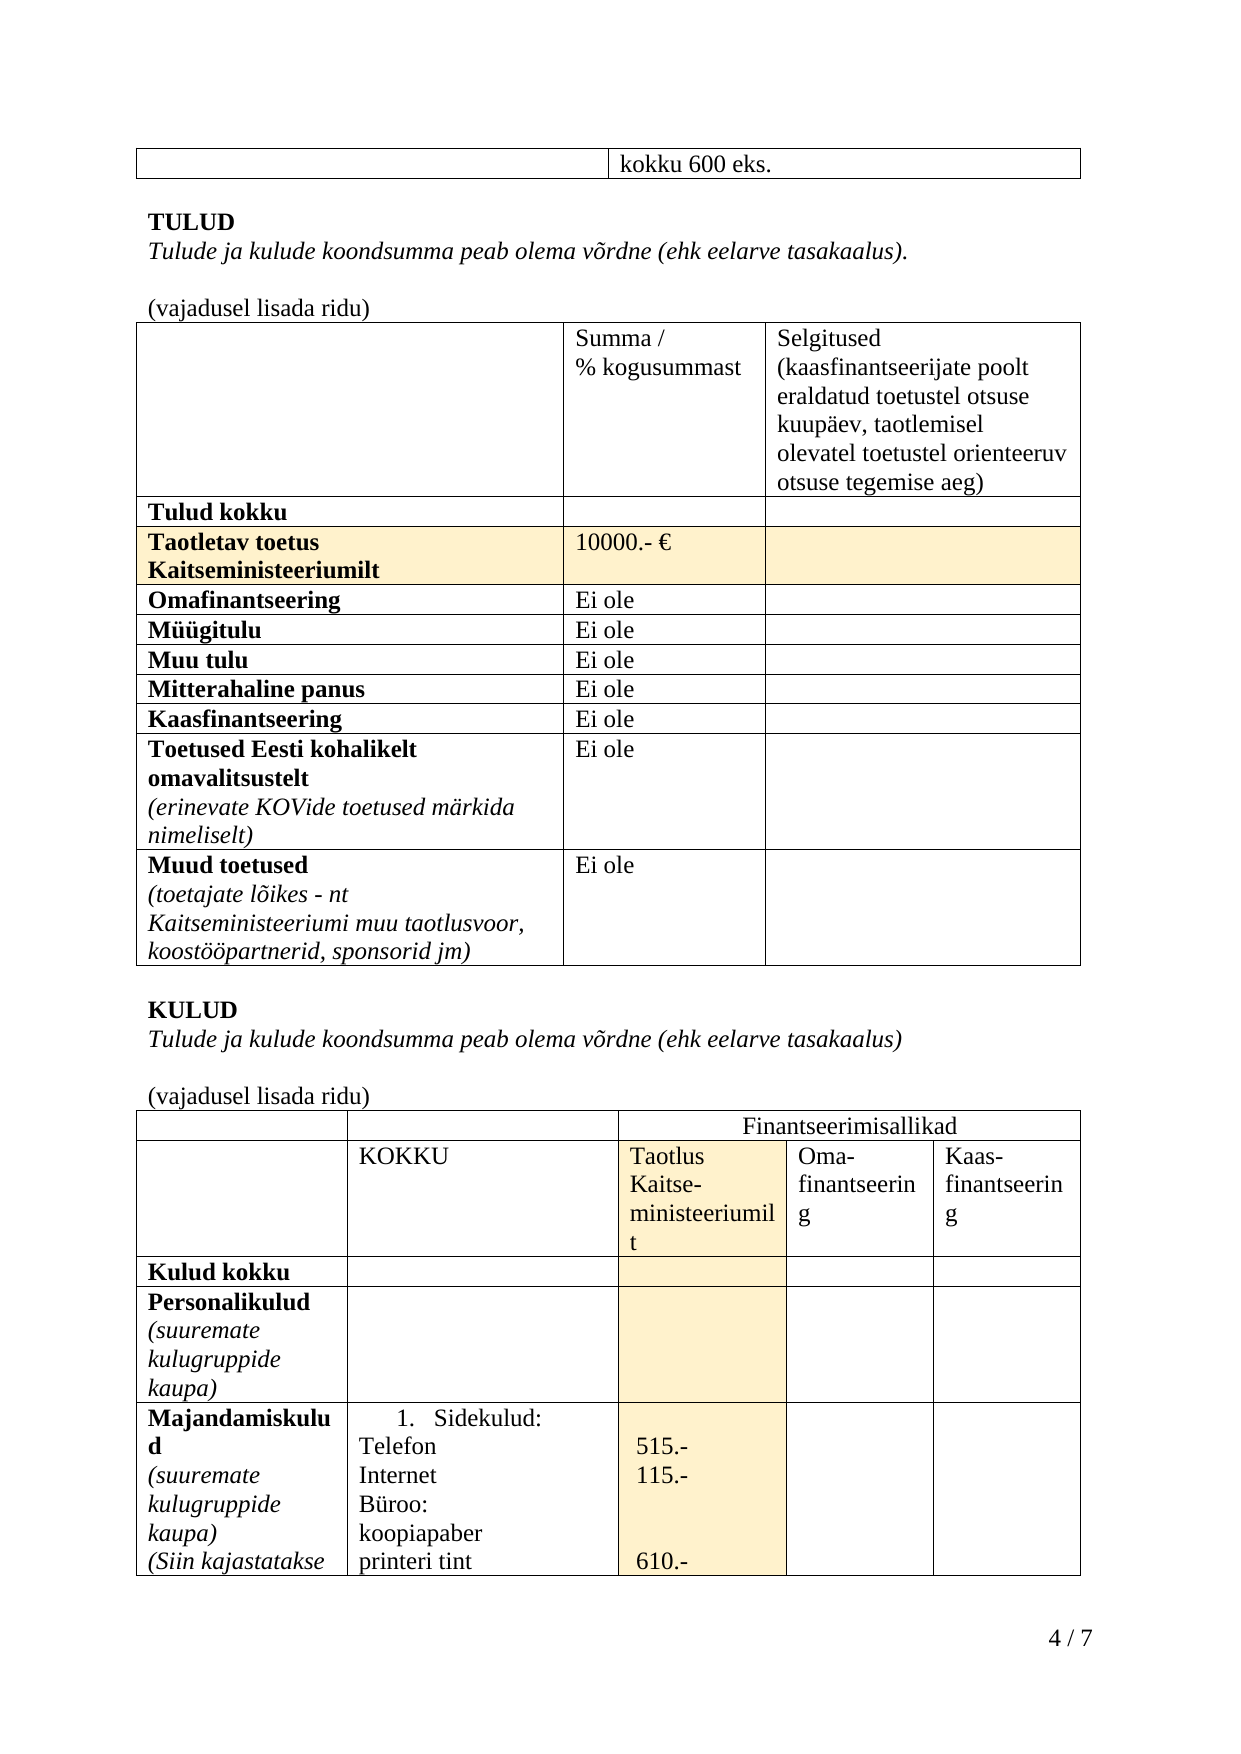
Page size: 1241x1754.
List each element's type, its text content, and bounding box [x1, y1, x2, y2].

table_cell Ei ole [564, 734, 765, 849]
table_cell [137, 1403, 347, 1575]
table_cell [766, 734, 1080, 849]
table_cell [766, 615, 1080, 644]
table_cell [787, 1287, 933, 1402]
text KULUD [148, 995, 1093, 1024]
table_cell Oma-finantseering [787, 1141, 933, 1256]
table_cell Personalikulud (suuremate kulugruppide kaupa) [137, 1287, 347, 1402]
text TULUD [148, 207, 1093, 236]
table_cell [934, 1257, 1080, 1286]
table_cell [137, 1141, 347, 1256]
table_header Selgitused (kaasfinantseerijate poolt eraldatud toetustel otsuse kuupäev, taotlemisel olevatel toetustel orienteeruv otsuse tegemise aeg) [766, 323, 1080, 496]
table_cell Ei ole [564, 850, 765, 965]
table_cell [619, 1257, 786, 1286]
table_cell Ei ole [564, 615, 765, 644]
table_cell [787, 1257, 933, 1286]
table_cell [766, 704, 1080, 733]
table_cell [348, 1403, 618, 1575]
table_cell Ei ole [564, 585, 765, 614]
table_cell Taotlus Kaitse-ministeeriumilt [619, 1141, 786, 1256]
table_cell Kaasfinantseering [137, 704, 563, 733]
table_header [348, 1111, 618, 1140]
table_cell Omafinantseering [137, 585, 563, 614]
table_cell [934, 1403, 1080, 1575]
text (vajadusel lisada ridu) [148, 293, 1093, 322]
table_cell Müügitulu [137, 615, 563, 644]
table_cell [766, 497, 1080, 526]
table_cell [766, 850, 1080, 965]
table_cell Ei ole [564, 704, 765, 733]
table_cell [619, 1287, 786, 1402]
table_cell Toetused Eesti kohalikelt omavalitsustelt (erinevate KOVide toetused märkida nimeliselt) [137, 734, 563, 849]
table_cell Taotletav toetus Kaitseministeeriumilt [137, 527, 563, 584]
table_cell [766, 585, 1080, 614]
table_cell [137, 149, 608, 177]
table_cell Tulud kokku [137, 497, 563, 526]
table_cell [766, 645, 1080, 673]
text (vajadusel lisada ridu) [148, 1081, 1093, 1110]
table_cell Ei ole [564, 675, 765, 703]
table_cell [348, 1257, 618, 1286]
table_header [137, 1111, 347, 1140]
table_cell 10000.- € [564, 527, 765, 584]
table_cell Kulud kokku [137, 1257, 347, 1286]
table_cell [766, 675, 1080, 703]
table_header Finantseerimisallikad [619, 1111, 1080, 1140]
table_cell Muu tulu [137, 645, 563, 673]
table_cell Muud toetused (toetajate lõikes - nt Kaitseministeeriumi muu taotlusvoor, koostööpartnerid, sponsorid jm) [137, 850, 563, 965]
table_header Summa / % kogusummast [564, 323, 765, 496]
table_cell Ei ole [564, 645, 765, 673]
text Tulude ja kulude koondsumma peab olema võrdne (ehk eelarve tasakaalus) [148, 1024, 1093, 1052]
table_cell [348, 1287, 618, 1402]
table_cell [609, 149, 1080, 177]
table_cell [787, 1403, 933, 1575]
table_cell Mitterahaline panus [137, 675, 563, 703]
table_cell Kaas-finantseering [934, 1141, 1080, 1256]
table_cell [766, 527, 1080, 584]
table_cell KOKKU [348, 1141, 618, 1256]
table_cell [619, 1403, 786, 1575]
table_header [137, 323, 563, 496]
text Tulude ja kulude koondsumma peab olema võrdne (ehk eelarve tasakaalus). [148, 236, 1093, 265]
table_cell [564, 497, 765, 526]
table_cell [934, 1287, 1080, 1402]
